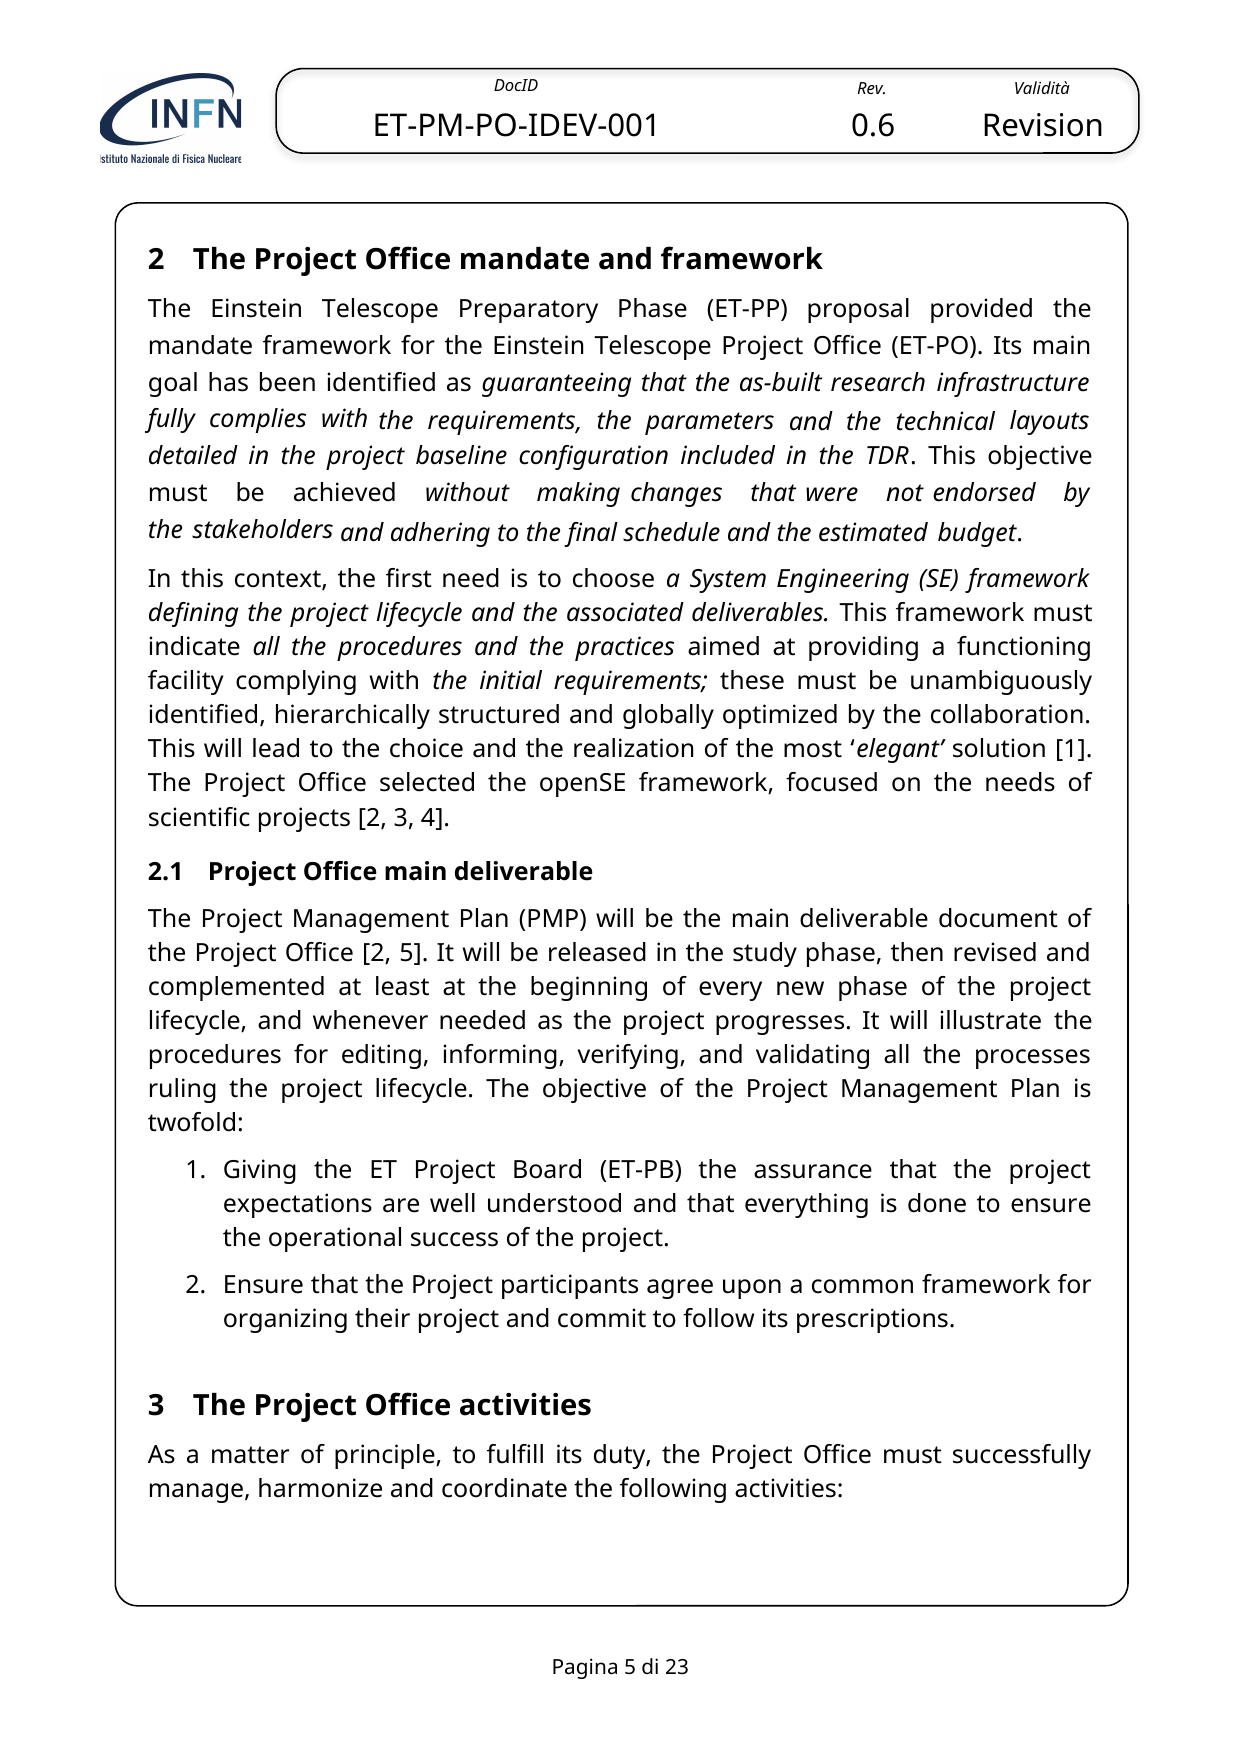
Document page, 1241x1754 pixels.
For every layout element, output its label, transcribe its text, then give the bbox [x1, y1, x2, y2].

subtitle The Project Office mandate and framework [148, 239, 1092, 278]
list Giving the ET Project Board (ET-PB) the assurance that the project expectations are well understood and that everything is done to ensure the operational success of the project. [185, 1152, 1092, 1254]
subtitle Project Office main deliverable [148, 854, 1092, 888]
subtitle The Project Office activities [148, 1384, 1092, 1424]
text The Einstein Telescope Preparatory Phase (ET-PP) proposal provided the mandate framework for the Einstein Telescope Project Office (ET-PO). Its main goal has been identified as guaranteeing that the as-built research infrastructure fully complies with ​the requirements, the parameters​ and the technical layouts detailed in the project baseline configuration included in the TDR. This objective must be achieved without making changes that were not endorsed by the stakeholders​ and adhering to the final schedule and the estimated budget. [148, 291, 1092, 548]
list Ensure that the Project participants agree upon a common framework for organizing their project and commit to follow its prescriptions. [185, 1266, 1092, 1334]
text As a matter of principle, to fulfill its duty, the Project Office must successfully manage, harmonize and coordinate the following activities: [148, 1437, 1092, 1505]
text In this context, the first need is to choose a System Engineering (SE) framework defining the project lifecycle and the associated deliverables. This framework must indicate all the procedures and the practices aimed at providing a functioning facility complying with the initial requirements; these must be unambiguously identified, hierarchically structured and globally optimized by the collaboration. This will lead to the choice and the realization of the most ‘elegant’ solution [1]. The Project Office selected the openSE framework, focused on the needs of scientific projects [2, 3, 4]. [148, 561, 1092, 833]
text The Project Management Plan (PMP) will be the main deliverable document of the Project Office [2, 5]. It will be released in the study phase, then revised and complemented at least at the beginning of every new phase of the project lifecycle, and whenever needed as the project progresses. It will illustrate the procedures for editing, informing, verifying, and validating all the processes ruling the project lifecycle. The objective of the Project Management Plan is twofold: [148, 901, 1092, 1139]
picture [100, 73, 242, 163]
